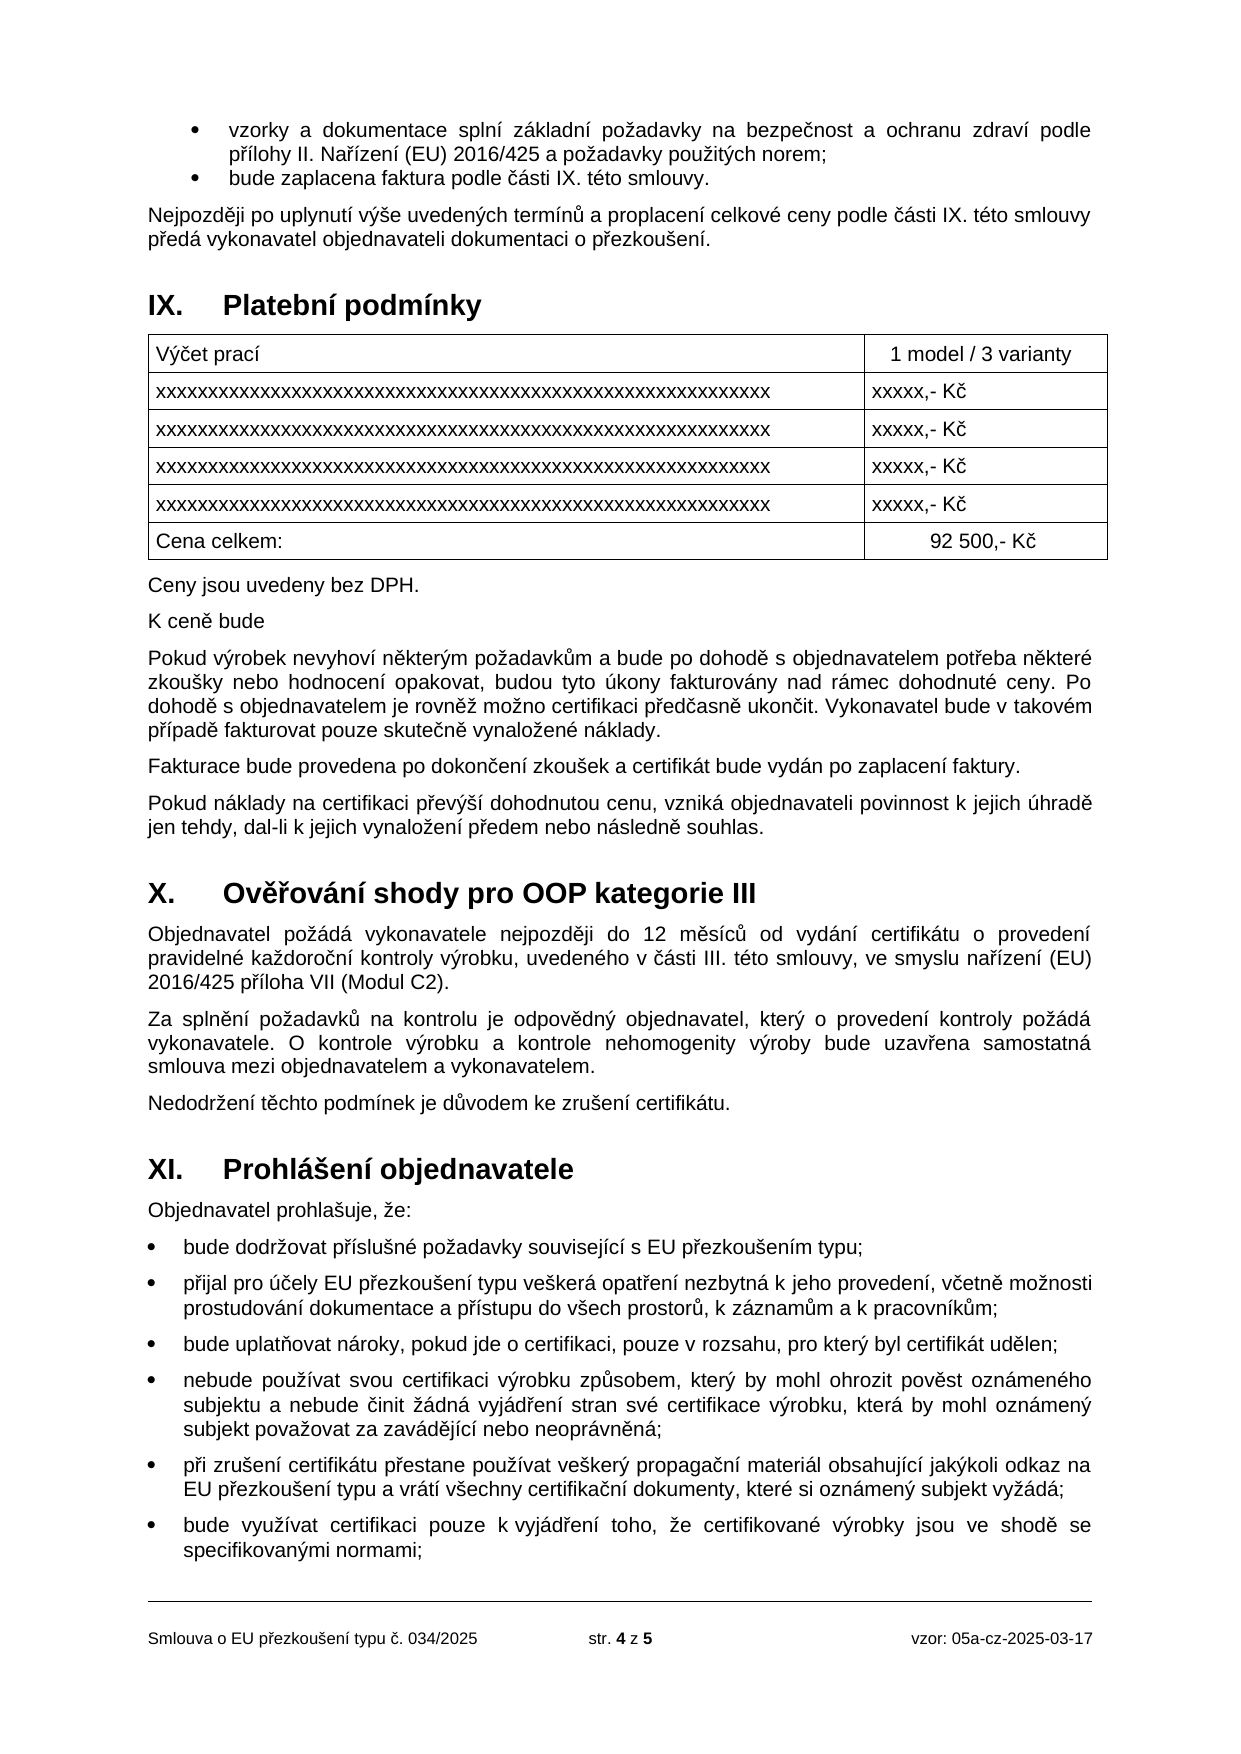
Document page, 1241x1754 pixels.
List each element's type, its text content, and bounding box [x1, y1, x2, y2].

text Nedodržení těchto podmínek je důvodem ke zrušení certifikátu. [148, 1091, 1092, 1115]
list vzorky a dokumentace splní základní požadavky na bezpečnost a ochranu zdraví podle přílohy II. Nařízení (EU) 2016/425 a požadavky použitých norem; [191, 118, 1092, 166]
table_cell 92 500,- Kč [865, 523, 1107, 559]
table_cell xxxxxxxxxxxxxxxxxxxxxxxxxxxxxxxxxxxxxxxxxxxxxxxxxxxxxxxxxxx [149, 410, 864, 447]
table_header 1 model / 3 varianty [865, 335, 1107, 372]
text Ceny jsou uvedeny bez DPH. [148, 573, 1092, 597]
table_cell xxxxx,- Kč [865, 448, 1107, 484]
subtitle Platební podmínky [148, 288, 1092, 322]
table_header Výčet prací [149, 335, 864, 372]
table_cell xxxxxxxxxxxxxxxxxxxxxxxxxxxxxxxxxxxxxxxxxxxxxxxxxxxxxxxxxxx [149, 448, 864, 484]
table_cell xxxxx,- Kč [865, 485, 1107, 522]
list bude dodržovat příslušné požadavky související s EU přezkoušením typu; [148, 1235, 1092, 1259]
list přijal pro účely EU přezkoušení typu veškerá opatření nezbytná k jeho provedení, včetně možnosti prostudování dokumentace a přístupu do všech prostorů, k záznamům a k pracovníkům; [148, 1271, 1092, 1319]
list při zrušení certifikátu přestane používat veškerý propagační materiál obsahující jakýkoli odkaz na EU přezkoušení typu a vrátí všechny certifikační dokumenty, které si oznámený subjekt vyžádá; [148, 1453, 1092, 1501]
subtitle Ověřování shody pro OOP kategorie III [148, 876, 1092, 909]
list bude zaplacena faktura podle části IX. této smlouvy. [191, 166, 1092, 190]
text Za splnění požadavků na kontrolu je odpovědný objednavatel, který o provedení kontroly požádá vykonavatele. O kontrole výrobku a kontrole nehomogenity výroby bude uzavřena samostatná smlouva mezi objednavatelem a vykonavatelem. [148, 1006, 1092, 1078]
list bude využívat certifikaci pouze k vyjádření toho, že certifikované výrobky jsou ve shodě se specifikovanými normami; [148, 1513, 1092, 1561]
text K ceně bude [148, 609, 1092, 633]
list nebude používat svou certifikaci výrobku způsobem, který by mohl ohrozit pověst oznámeného subjektu a nebude činit žádná vyjádření stran své certifikace výrobku, která by mohl oznámený subjekt považovat za zavádějící nebo neoprávněná; [148, 1368, 1092, 1440]
table_cell xxxxx,- Kč [865, 410, 1107, 447]
table_cell xxxxx,- Kč [865, 373, 1107, 409]
table_cell Cena celkem: [149, 523, 864, 559]
subtitle Prohlášení objednavatele [148, 1152, 1092, 1186]
list bude uplatňovat nároky, pokud jde o certifikaci, pouze v rozsahu, pro který byl certifikát udělen; [148, 1332, 1092, 1356]
table_cell xxxxxxxxxxxxxxxxxxxxxxxxxxxxxxxxxxxxxxxxxxxxxxxxxxxxxxxxxxx [149, 485, 864, 522]
text Objednavatel požádá vykonavatele nejpozději do 12 měsíců od vydání certifikátu o provedení pravidelné každoroční kontroly výrobku, uvedeného v části III. této smlouvy, ve smyslu nařízení (EU) 2016/425 příloha VII (Modul C2). [148, 922, 1092, 994]
text Objednavatel prohlašuje, že: [148, 1198, 1092, 1222]
text Pokud výrobek nevyhoví některým požadavkům a bude po dohodě s objednavatelem potřeba některé zkoušky nebo hodnocení opakovat, budou tyto úkony fakturovány nad rámec dohodnuté ceny. Po dohodě s objednavatelem je rovněž možno certifikaci předčasně ukončit. Vykonavatel bude v takovém případě fakturovat pouze skutečně vynaložené náklady. [148, 646, 1092, 742]
text Nejpozději po uplynutí výše uvedených termínů a proplacení celkové ceny podle části IX. této smlouvy předá vykonavatel objednavateli dokumentaci o přezkoušení. [148, 203, 1092, 251]
text Pokud náklady na certifikaci převýší dohodnutou cenu, vzniká objednavateli povinnost k jejich úhradě jen tehdy, dal-li k jejich vynaložení předem nebo následně souhlas. [148, 791, 1092, 838]
text Fakturace bude provedena po dokončení zkoušek a certifikát bude vydán po zaplacení faktury. [148, 754, 1092, 778]
table_cell xxxxxxxxxxxxxxxxxxxxxxxxxxxxxxxxxxxxxxxxxxxxxxxxxxxxxxxxxxx [149, 373, 864, 409]
